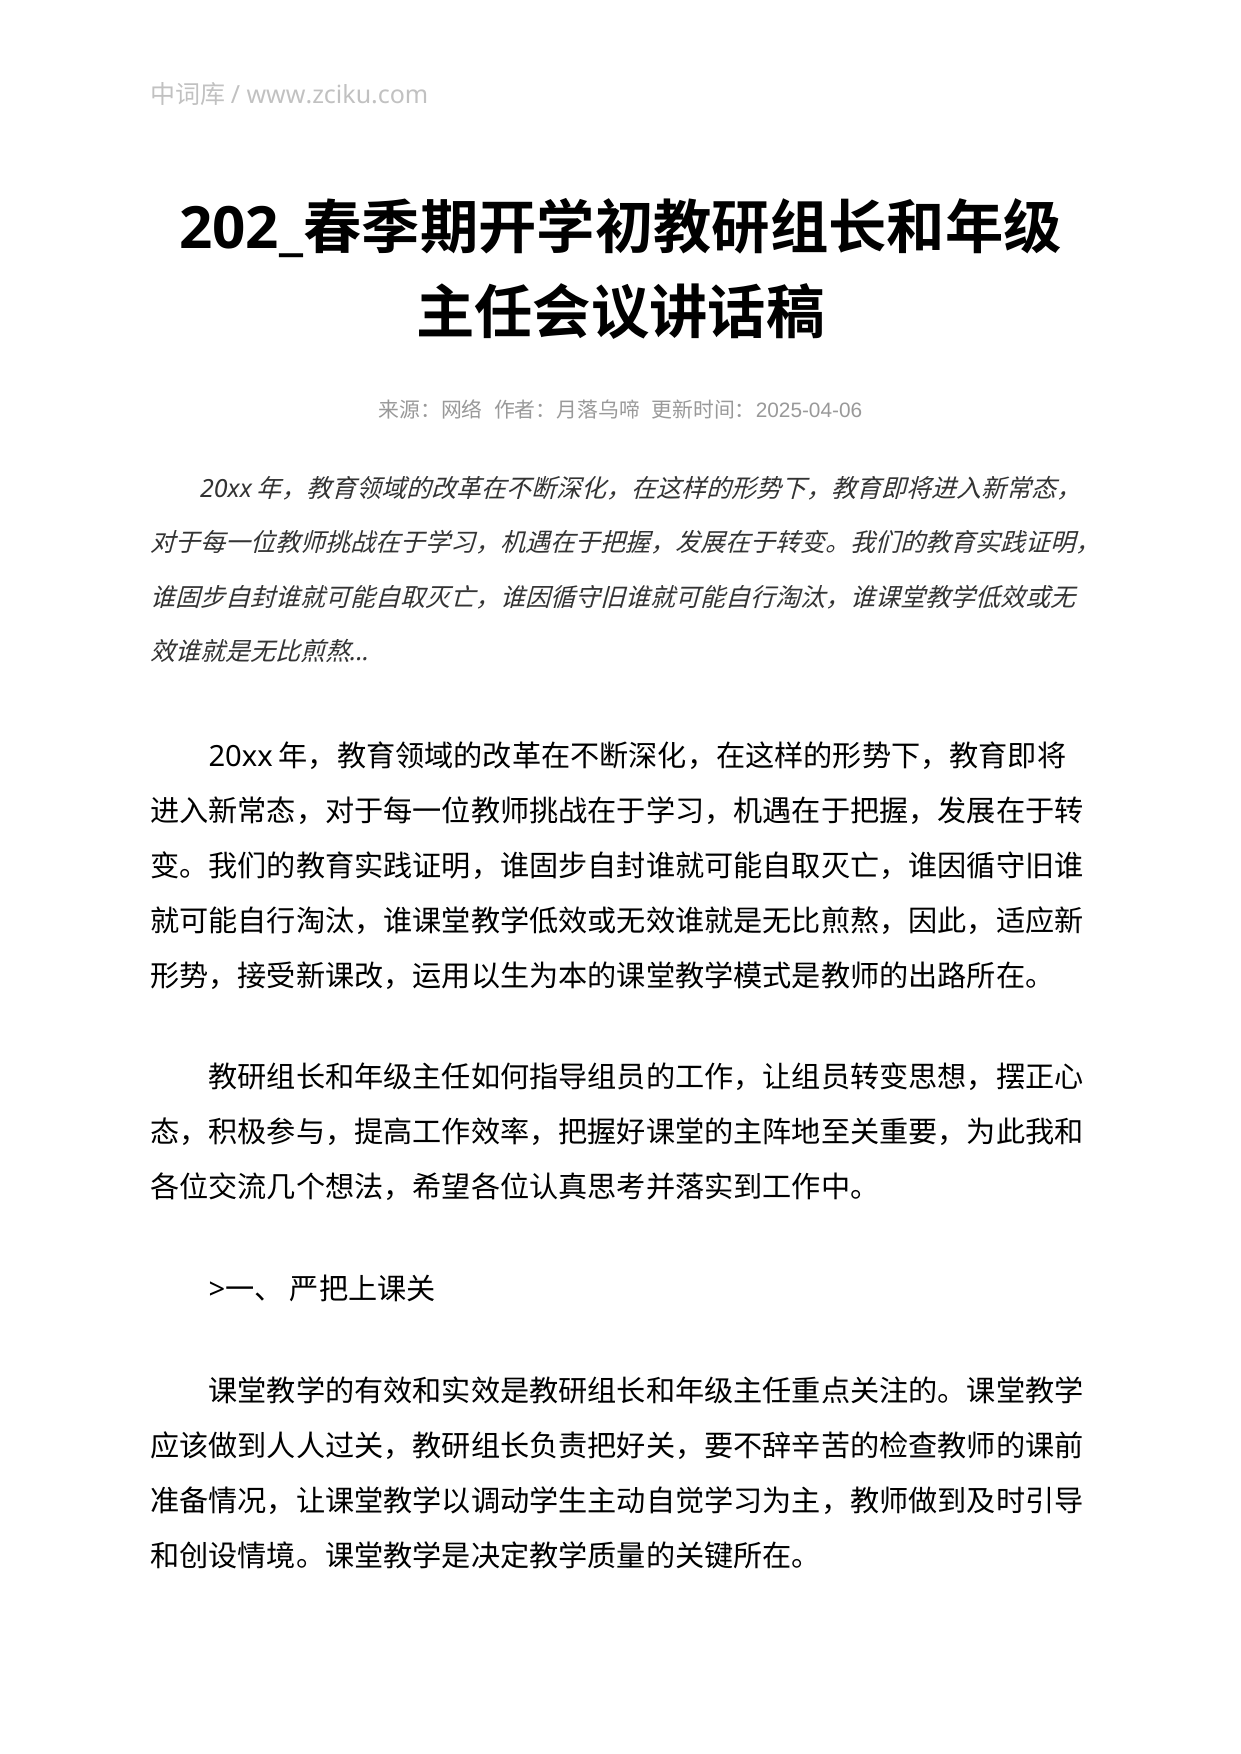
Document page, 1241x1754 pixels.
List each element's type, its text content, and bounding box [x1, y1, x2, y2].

text 课堂教学的有效和实效是教研组长和年级主任重点关注的。课堂教学应该做到人人过关，教研组长负责把好关，要不辞辛苦的检查教师的课前准备情况，让课堂教学以调动学生主动自觉学习为主，教师做到及时引导和创设情境。课堂教学是决定教学质量的关键所在。 [150, 1368, 1090, 1574]
text 来源：网络 作者：月落乌啼 更新时间：2025-04-06 [150, 397, 1090, 421]
text >一、 严把上课关 [150, 1266, 1090, 1308]
text 20xx年，教育领域的改革在不断深化，在这样的形势下，教育即将进入新常态，对于每一位教师挑战在于学习，机遇在于把握，发展在于转变。我们的教育实践证明，谁固步自封谁就可能自取灭亡，谁因循守旧谁就可能自行淘汰，谁课堂教学低效或无效谁就是无比煎熬，因此，适应新形势，接受新课改，运用以生为本的课堂教学模式是教师的出路所在。 [150, 733, 1090, 994]
subtitle 202_春季期开学初教研组长和年级主任会议讲话稿 [150, 181, 1090, 351]
text 教研组长和年级主任如何指导组员的工作，让组员转变思想，摆正心态，积极参与，提高工作效率，把握好课堂的主阵地至关重要，为此我和各位交流几个想法，希望各位认真思考并落实到工作中。 [150, 1054, 1090, 1206]
text 20xx年，教育领域的改革在不断深化，在这样的形势下，教育即将进入新常态，对于每一位教师挑战在于学习，机遇在于把握，发展在于转变。我们的教育实践证明，谁固步自封谁就可能自取灭亡，谁因循守旧谁就可能自行淘汰，谁课堂教学低效或无效谁就是无比煎熬... [150, 468, 1090, 668]
